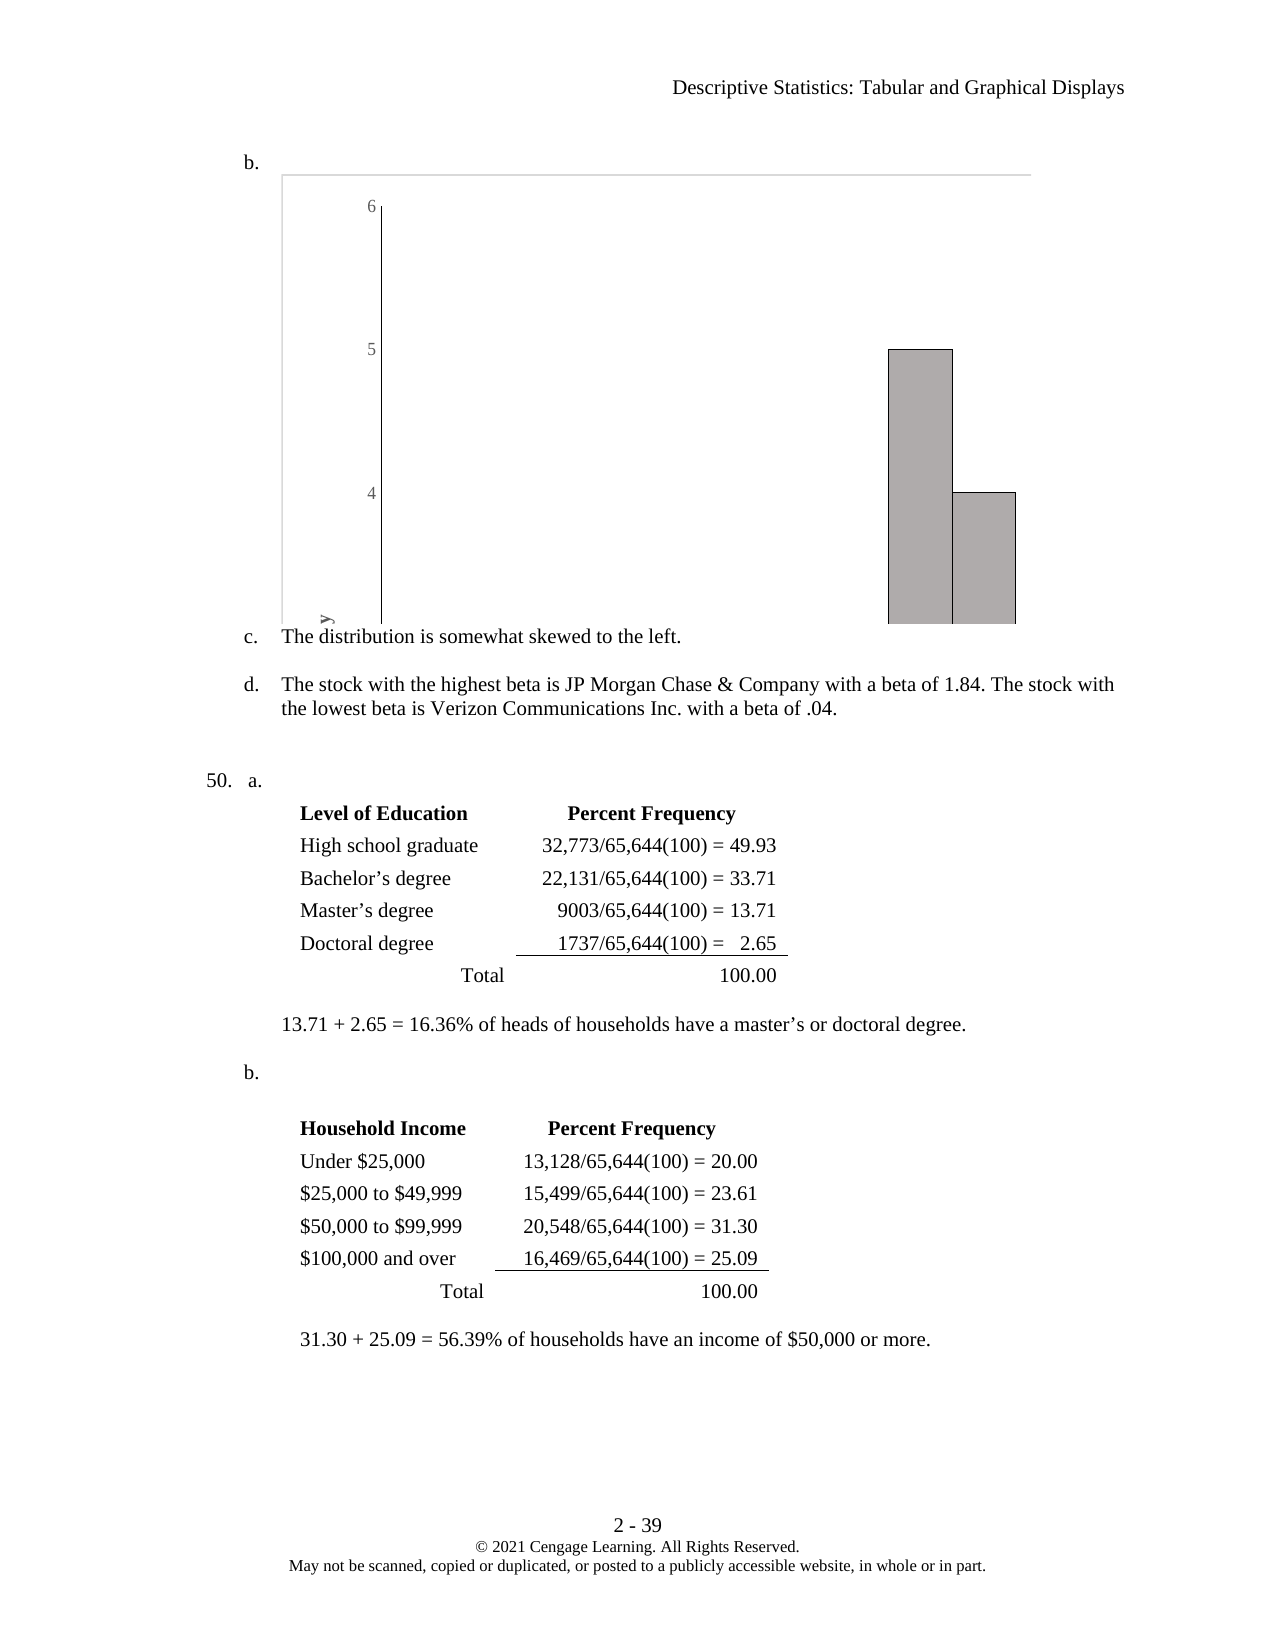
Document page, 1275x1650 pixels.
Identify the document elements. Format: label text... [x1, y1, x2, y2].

table_cell 100.00 [495, 1271, 769, 1303]
table_cell Doctoral degree [289, 923, 516, 955]
table_cell 100.00 [516, 956, 787, 987]
table_cell Master’s degree [289, 890, 516, 922]
text d. The stock with the highest beta is JP Morgan Chase & Company with a beta of 1.84. The stock with the lowest beta is Verizon Communications Inc. with a beta of .04. [206, 672, 1125, 720]
text 31.30 + 25.09 = 56.39% of households have an income of $50,000 or more. [150, 1327, 1125, 1351]
table_cell $25,000 to $49,999 [289, 1173, 495, 1205]
text 13.71 + 2.65 = 16.36% of heads of households have a master’s or doctoral degree. [206, 1012, 1125, 1036]
table_cell Under $25,000 [289, 1140, 495, 1173]
text 50. a. [206, 768, 1125, 792]
table_header Household Income [289, 1108, 495, 1140]
table_cell 13,128/65,644(100) = 20.00 [495, 1140, 769, 1173]
text c. The distribution is somewhat skewed to the left. [206, 624, 1125, 648]
table_cell 15,499/65,644(100) = 23.61 [495, 1173, 769, 1205]
table_cell 20,548/65,644(100) = 31.30 [495, 1205, 769, 1238]
table_cell High school graduate [289, 825, 516, 857]
table_cell 9003/65,644(100) = 13.71 [516, 890, 787, 922]
table_header Percent Frequency [516, 793, 787, 825]
table_cell $100,000 and over [289, 1238, 495, 1270]
table_cell $50,000 to $99,999 [289, 1205, 495, 1238]
table_cell Total [289, 955, 516, 987]
table_cell 22,131/65,644(100) = 33.71 [516, 858, 787, 890]
text b. [206, 150, 1125, 174]
table_cell 16,469/65,644(100) = 25.09 [495, 1238, 769, 1270]
table_cell 1737/65,644(100) = 2.65 [516, 923, 787, 955]
table_cell 32,773/65,644(100) = 49.93 [516, 825, 787, 857]
table_header Level of Education [289, 793, 516, 825]
table_cell Total [289, 1270, 495, 1303]
table_cell Bachelor’s degree [289, 858, 516, 890]
text b. [206, 1060, 1125, 1084]
table_header Percent Frequency [495, 1108, 769, 1140]
